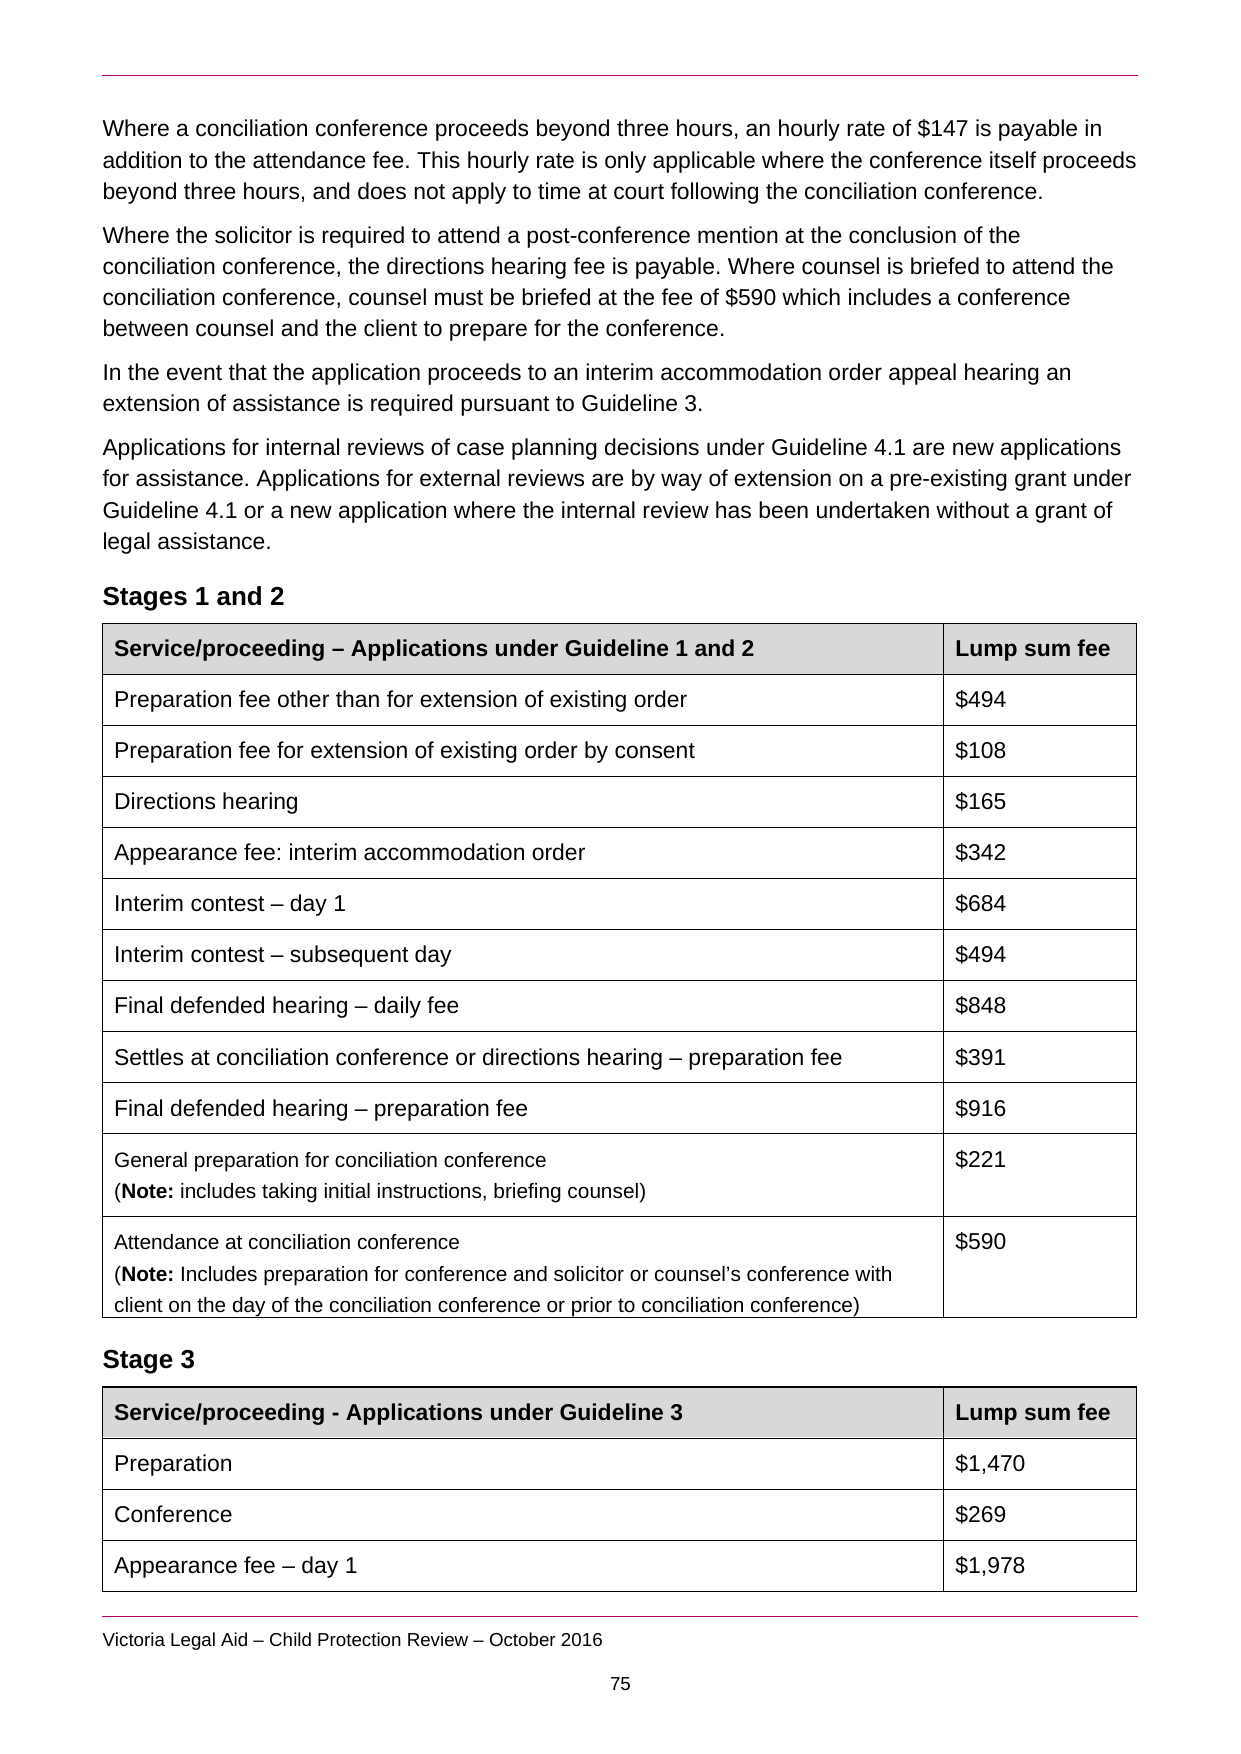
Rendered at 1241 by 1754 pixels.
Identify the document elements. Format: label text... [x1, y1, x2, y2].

table_header Lump sum fee [944, 1388, 1136, 1437]
table_cell Appearance fee: interim accommodation order [103, 828, 943, 878]
text Applications for internal reviews of case planning decisions under Guideline 4.1 are new applications for assistance. Applications for external reviews are by way of extension on a pre-existing grant under Guideline 4.1 or a new application where the internal review has been undertaken without a grant of legal assistance. [102, 429, 1138, 554]
table_cell Conference [103, 1490, 943, 1539]
table_cell $494 [944, 930, 1136, 980]
subtitle Stage 3 [102, 1343, 1138, 1374]
table_cell $494 [944, 675, 1136, 725]
table_cell $391 [944, 1032, 1136, 1082]
table_cell General preparation for conciliation conference (Note: includes taking initial instructions, briefing counsel) [103, 1134, 943, 1216]
table_cell $342 [944, 828, 1136, 878]
table_cell Preparation fee other than for extension of existing order [103, 675, 943, 725]
table_header Service/proceeding – Applications under Guideline 1 and 2 [103, 624, 943, 674]
table_cell Interim contest – subsequent day [103, 930, 943, 980]
table_cell $1,470 [944, 1439, 1136, 1488]
table_cell Preparation [103, 1439, 943, 1488]
subtitle Stages 1 and 2 [102, 579, 1138, 610]
table_cell $1,978 [944, 1541, 1136, 1591]
table_header Lump sum fee [944, 624, 1136, 674]
text In the event that the application proceeds to an interim accommodation order appeal hearing an extension of assistance is required pursuant to Guideline 3. [102, 354, 1138, 417]
table_cell $916 [944, 1083, 1136, 1133]
text Where the solicitor is required to attend a post-conference mention at the conclusion of the conciliation conference, the directions hearing fee is payable. Where counsel is briefed to attend the conciliation conference, counsel must be briefed at the fee of $590 which includes a conference between counsel and the client to prepare for the conference. [102, 217, 1138, 342]
table_cell Settles at conciliation conference or directions hearing – preparation fee [103, 1032, 943, 1082]
table_cell $269 [944, 1490, 1136, 1539]
table_cell $221 [944, 1134, 1136, 1216]
table_cell Interim contest – day 1 [103, 879, 943, 929]
table_cell $165 [944, 777, 1136, 827]
table_cell $684 [944, 879, 1136, 929]
table_cell Preparation fee for extension of existing order by consent [103, 726, 943, 776]
table_cell $848 [944, 981, 1136, 1031]
table_cell Appearance fee – day 1 [103, 1541, 943, 1591]
table_cell Final defended hearing – preparation fee [103, 1083, 943, 1133]
table_cell Final defended hearing – daily fee [103, 981, 943, 1031]
table_cell $590 [944, 1217, 1136, 1317]
table_cell $108 [944, 726, 1136, 776]
table_cell Attendance at conciliation conference (Note: Includes preparation for conference and solicitor or counsel’s conference with client on the day of the conciliation conference or prior to conciliation conference) [103, 1217, 943, 1317]
text Where a conciliation conference proceeds beyond three hours, an hourly rate of $147 is payable in addition to the attendance fee. This hourly rate is only applicable where the conference itself proceeds beyond three hours, and does not apply to time at court following the conciliation conference. [102, 110, 1138, 204]
table_cell Directions hearing [103, 777, 943, 827]
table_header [103, 1388, 943, 1437]
